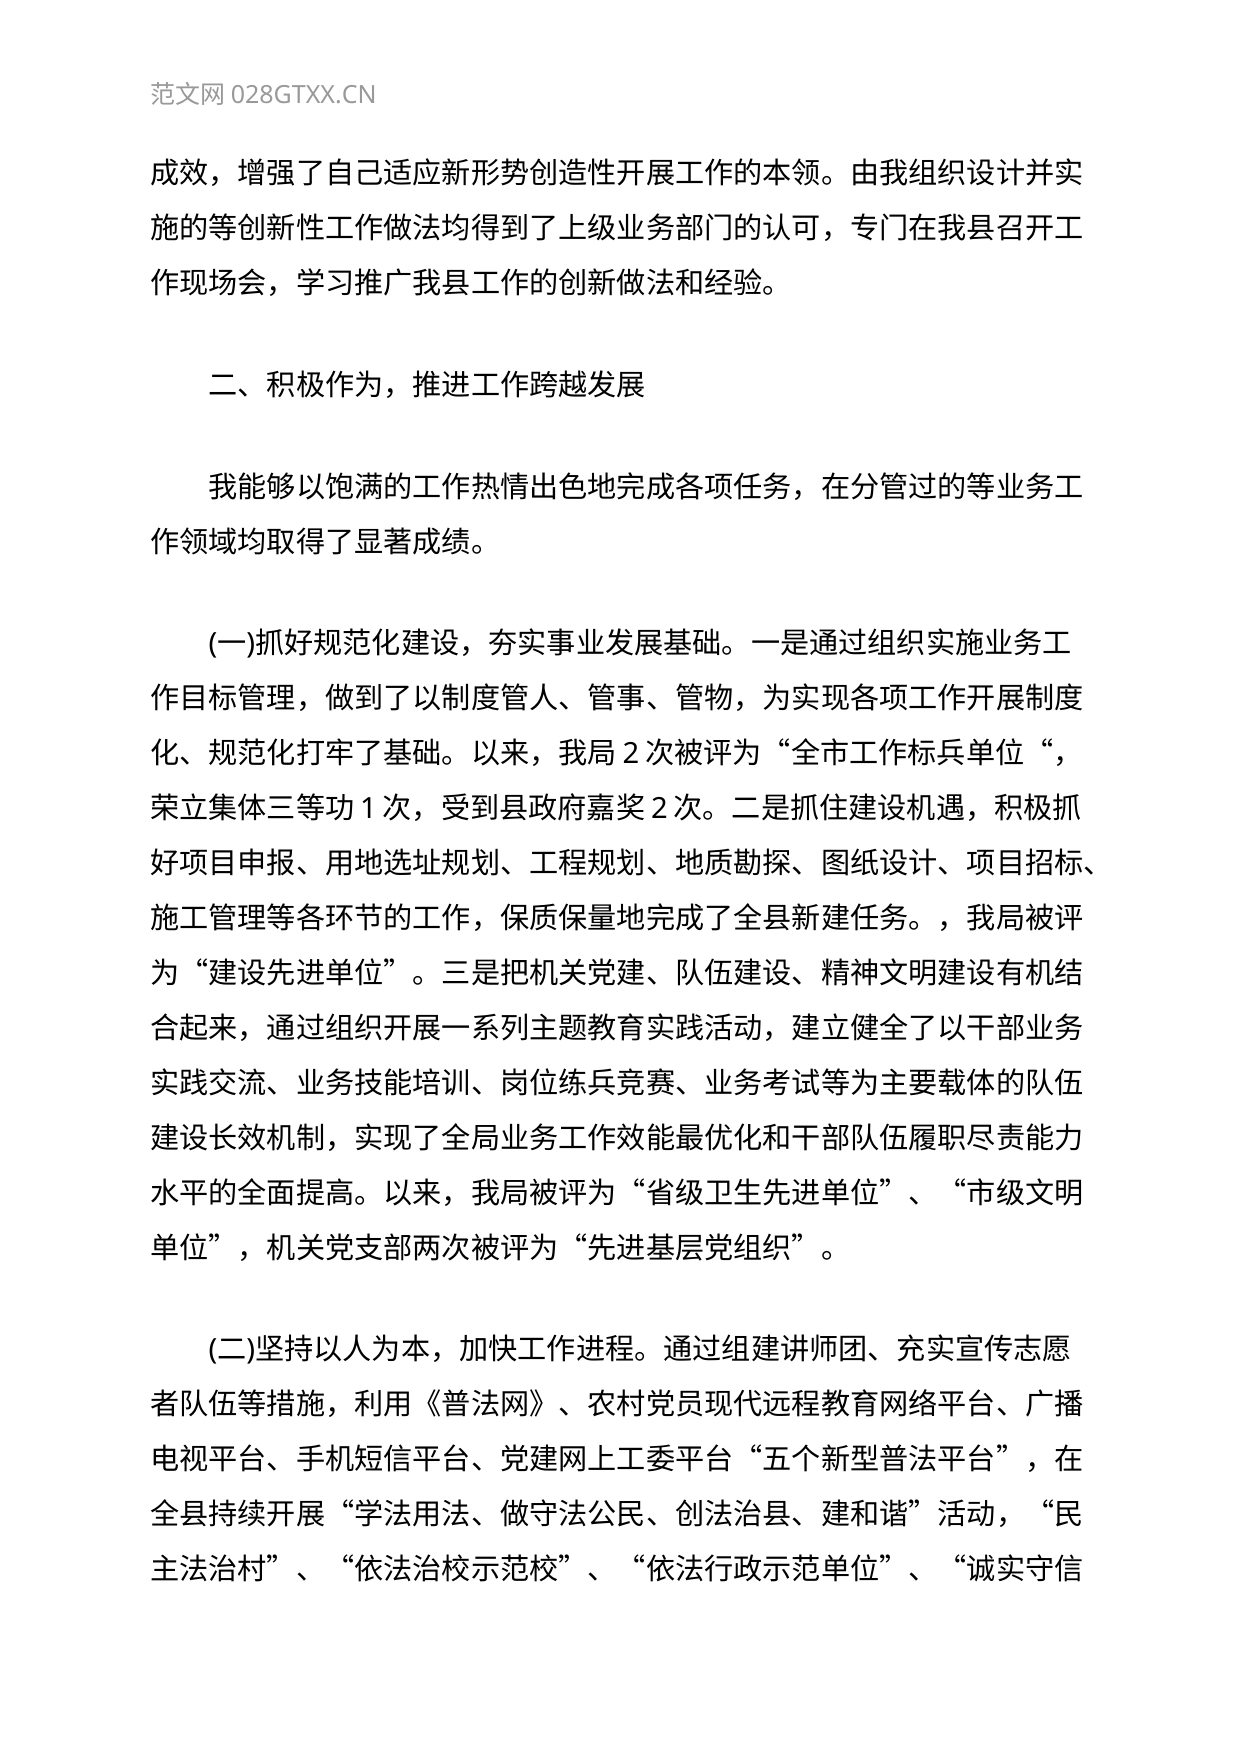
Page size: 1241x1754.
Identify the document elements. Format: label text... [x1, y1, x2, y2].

text 二、积极作为，推进工作跨越发展 [150, 362, 1090, 404]
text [150, 1326, 1090, 1588]
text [150, 150, 1090, 302]
text (一)抓好规范化建设，夯实事业发展基础。一是通过组织实施业务工作目标管理，做到了以制度管人、管事、管物，为实现各项工作开展制度化、规范化打牢了基础。以来，我局2次被评为“全市工作标兵单位“，荣立集体三等功1次，受到县政府嘉奖2次。二是抓住建设机遇，积极抓好项目申报、用地选址规划、工程规划、地质勘探、图纸设计、项目招标、施工管理等各环节的工作，保质保量地完成了全县新建任务。，我局被评为“建设先进单位”。三是把机关党建、队伍建设、精神文明建设有机结合起来，通过组织开展一系列主题教育实践活动，建立健全了以干部业务实践交流、业务技能培训、岗位练兵竞赛、业务考试等为主要载体的队伍建设长效机制，实现了全局业务工作效能最优化和干部队伍履职尽责能力水平的全面提高。以来，我局被评为“省级卫生先进单位”、“市级文明单位”，机关党支部两次被评为“先进基层党组织”。 [150, 620, 1090, 1266]
text 我能够以饱满的工作热情出色地完成各项任务，在分管过的等业务工作领域均取得了显著成绩。 [150, 463, 1090, 561]
